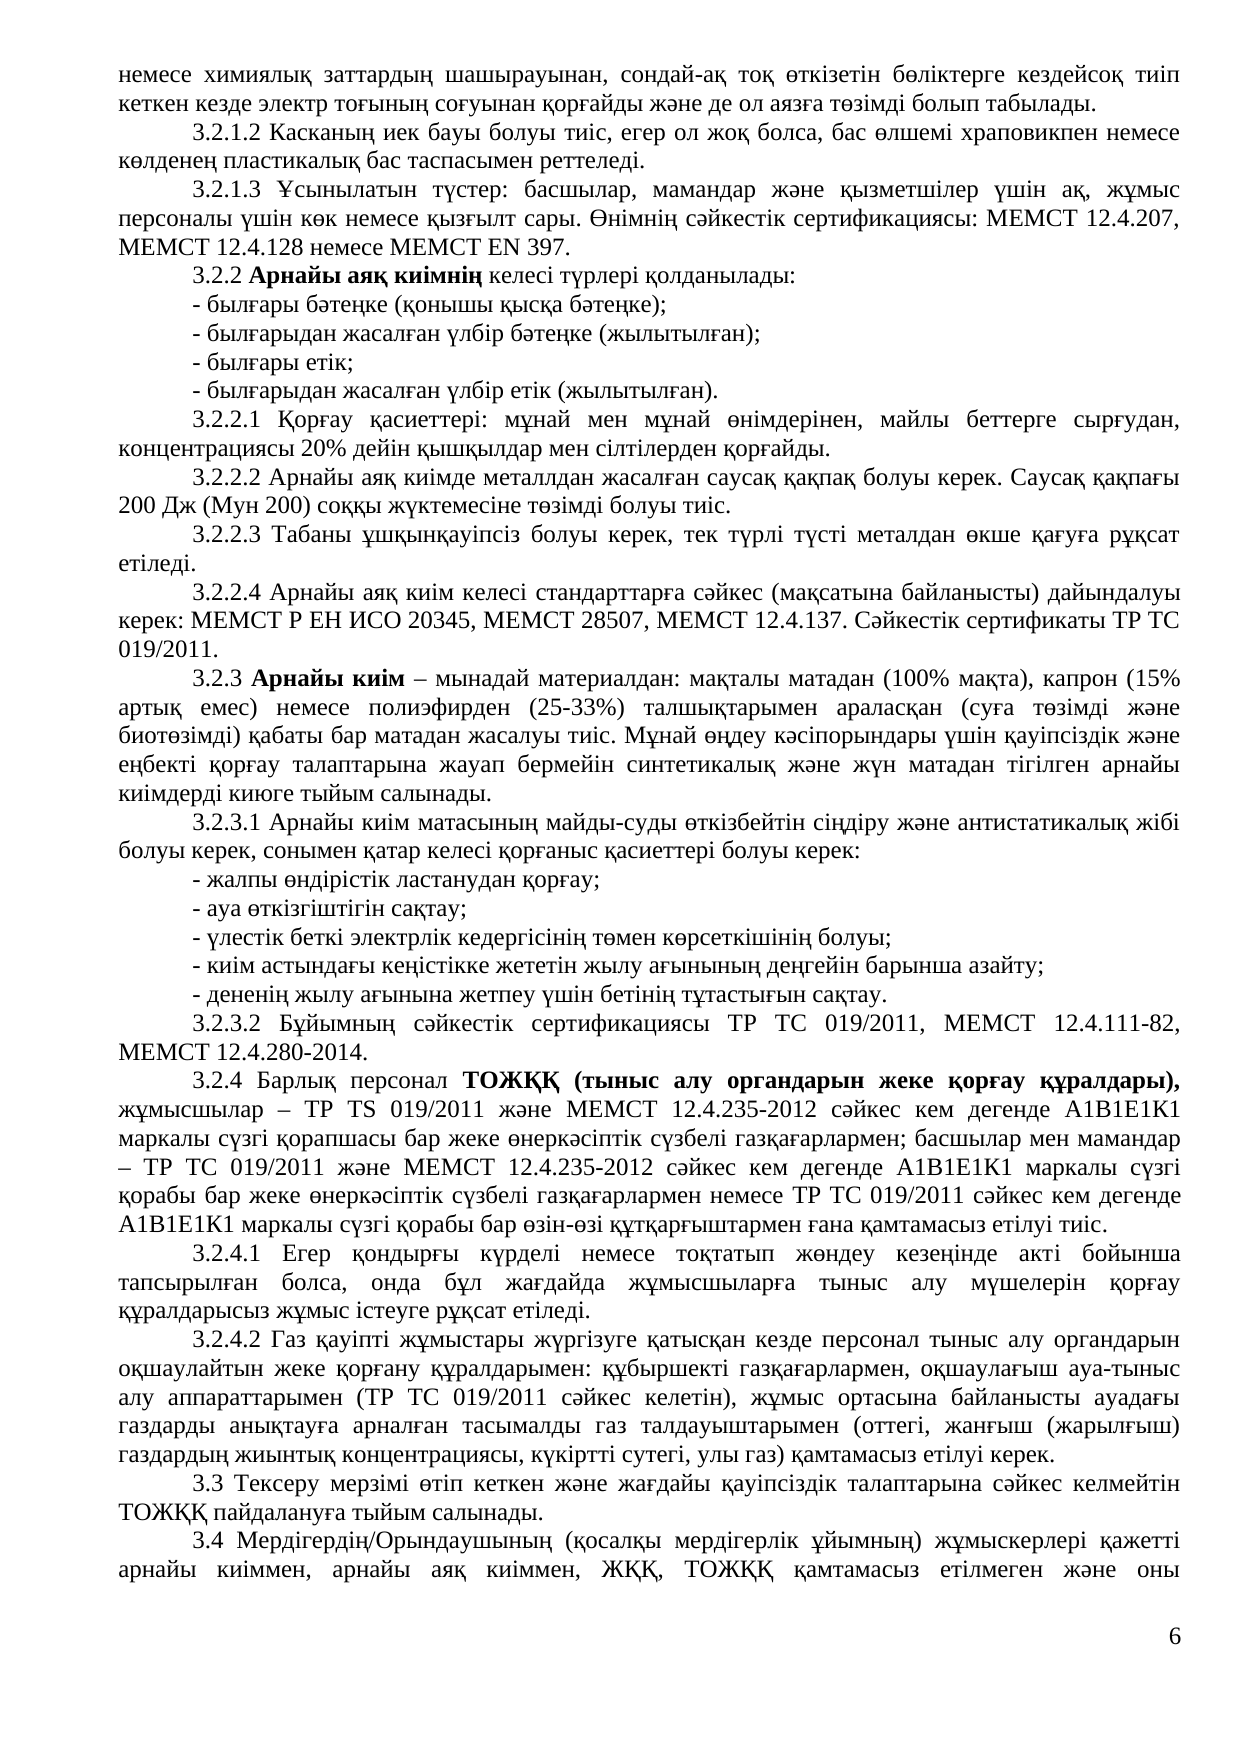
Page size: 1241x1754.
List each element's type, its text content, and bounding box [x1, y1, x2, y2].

text 3.2.2 Арнайы аяқ киімнің келесі түрлері қолданылады: [118, 260, 1181, 289]
text - киім астындағы кеңістікке жететін жылу ағынының деңгейін барынша азайту; [118, 950, 1181, 979]
text - жалпы өндірістік ластанудан қорғау; [118, 864, 1181, 893]
text 3.2.4 Барлық персонал ТОЖҚҚ (тыныс алу органдарын жеке қорғау құралдары), жұмысшылар – ТР TS 019/2011 және МЕМСТ 12.4.235-2012 сәйкес кем дегенде А1В1Е1К1 маркалы сүзгі қорапшасы бар жеке өнеркәсіптік сүзбелі ​​газқағарлармен; басшылар мен мамандар – ТР ТС 019/2011 және МЕМСТ 12.4.235-2012 сәйкес кем дегенде А1В1Е1К1 маркалы сүзгі қорабы бар жеке өнеркәсіптік сүзбелі газқағарлармен немесе ТР ТС 019/2011 сәйкес кем дегенде А1В1Е1К1 маркалы сүзгі қорабы бар өзін-өзі құтқарғыштармен ғана қамтамасыз етілуі тиіс. [118, 1065, 1181, 1238]
text 3.2.2.4 Арнайы аяқ киім келесі стандарттарға сәйкес (мақсатына байланысты) дайындалуы керек: МЕМСТ Р ЕН ИСО 20345, МЕМСТ 28507, МЕМСТ 12.4.137. Сәйкестік сертификаты ТР ТС 019/2011. [118, 577, 1181, 663]
text 3.2.4.1 Егер қондырғы күрделі немесе тоқтатып жөндеу кезеңінде акті бойынша тапсырылған болса, онда бұл жағдайда жұмысшыларға тыныс алу мүшелерін қорғау құралдарысыз жұмыс істеуге рұқсат етіледі. [118, 1238, 1181, 1324]
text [118, 1525, 1181, 1583]
text - былғарыдан жасалған үлбір бәтеңке (жылытылған); [118, 318, 1181, 347]
text 3.2.1.2 Касканың иек бауы болуы тиіс, егер ол жоқ болса, бас өлшемі храповикпен немесе көлденең пластикалық бас таспасымен реттеледі. [118, 117, 1181, 174]
text 3.2.2.1 Қорғау қасиеттері: мұнай мен мұнай өнімдерінен, майлы беттерге сырғудан, концентрациясы 20% дейін қышқылдар мен сілтілерден қорғайды. [118, 404, 1181, 462]
text - үлестік беткі электрлік кедергісінің төмен көрсеткішінің болуы; [118, 922, 1181, 950]
text 3.2.2.3 Табаны ұшқынқауіпсіз болуы керек, тек түрлі түсті металдан өкше қағуға рұқсат етіледі. [118, 519, 1181, 577]
text - былғарыдан жасалған үлбір етік (жылытылған). [118, 375, 1181, 404]
text 3.3 Тексеру мерзімі өтіп кеткен және жағдайы қауіпсіздік талаптарына сәйкес келмейтін ТОЖҚҚ пайдалануға тыйым салынады. [118, 1468, 1181, 1525]
text 3.2.3.1 Арнайы киім матасының майды-суды өткізбейтін сіңдіру және антистатикалық жібі болуы керек, сонымен қатар келесі қорғаныс қасиеттері болуы керек: [118, 807, 1181, 864]
text 3.2.3 Арнайы киім – мынадай материалдан: мақталы матадан (100% мақта), капрон (15% артық емес) немесе полиэфирден (25-33%) талшықтарымен араласқан (суға төзімді және биотөзімді) қабаты бар матадан жасалуы тиіс. Мұнай өңдеу кәсіпорындары үшін қауіпсіздік және еңбекті қорғау талаптарына жауап бермейін синтетикалық және жүн матадан тігілген арнайы киімдерді киюге тыйым салынады. [118, 663, 1181, 807]
text - дененің жылу ағынына жетпеу үшін бетінің тұтастығын сақтау. [118, 979, 1181, 1008]
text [118, 59, 1181, 117]
text 3.2.3.2 Бұйымның сәйкестік сертификациясы ТР ТС 019/2011, МЕМСТ 12.4.111-82, МЕМСТ 12.4.280-2014. [118, 1008, 1181, 1065]
text - ауа өткізгіштігін сақтау; [118, 893, 1181, 922]
text 3.2.2.2 Арнайы аяқ киімде металлдан жасалған саусақ қақпақ болуы керек. Саусақ қақпағы 200 Дж (Мун 200) соққы жүктемесіне төзімді болуы тиіс. [118, 462, 1181, 519]
text 3.2.1.3 Ұсынылатын түстер: басшылар, мамандар және қызметшілер үшін ақ, жұмыс персоналы үшін көк немесе қызғылт сары. Өнімнің сәйкестік сертификациясы: МЕМСТ 12.4.207, МЕМСТ 12.4.128 немесе МЕМСТ EN 397. [118, 174, 1181, 260]
text - былғары бәтеңке (қонышы қысқа бәтеңке); [118, 289, 1181, 318]
text - былғары етік; [118, 347, 1181, 375]
text 3.2.4.2 Газ қауіпті жұмыстары жүргізуге қатысқан кезде персонал тыныс алу органдарын оқшаулайтын жеке қорғану құралдарымен: құбыршекті газқағарлармен, оқшаулағыш ауа-тыныс алу аппараттарымен (ТР ТС 019/2011 сәйкес келетін), жұмыс ортасына байланысты ауадағы газдарды анықтауға арналған тасымалды газ талдауыштарымен (оттегі, жанғыш (жарылғыш) газдардың жиынтық концентрациясы, күкіртті сутегі, улы газ) қамтамасыз етілуі керек. [118, 1324, 1181, 1468]
